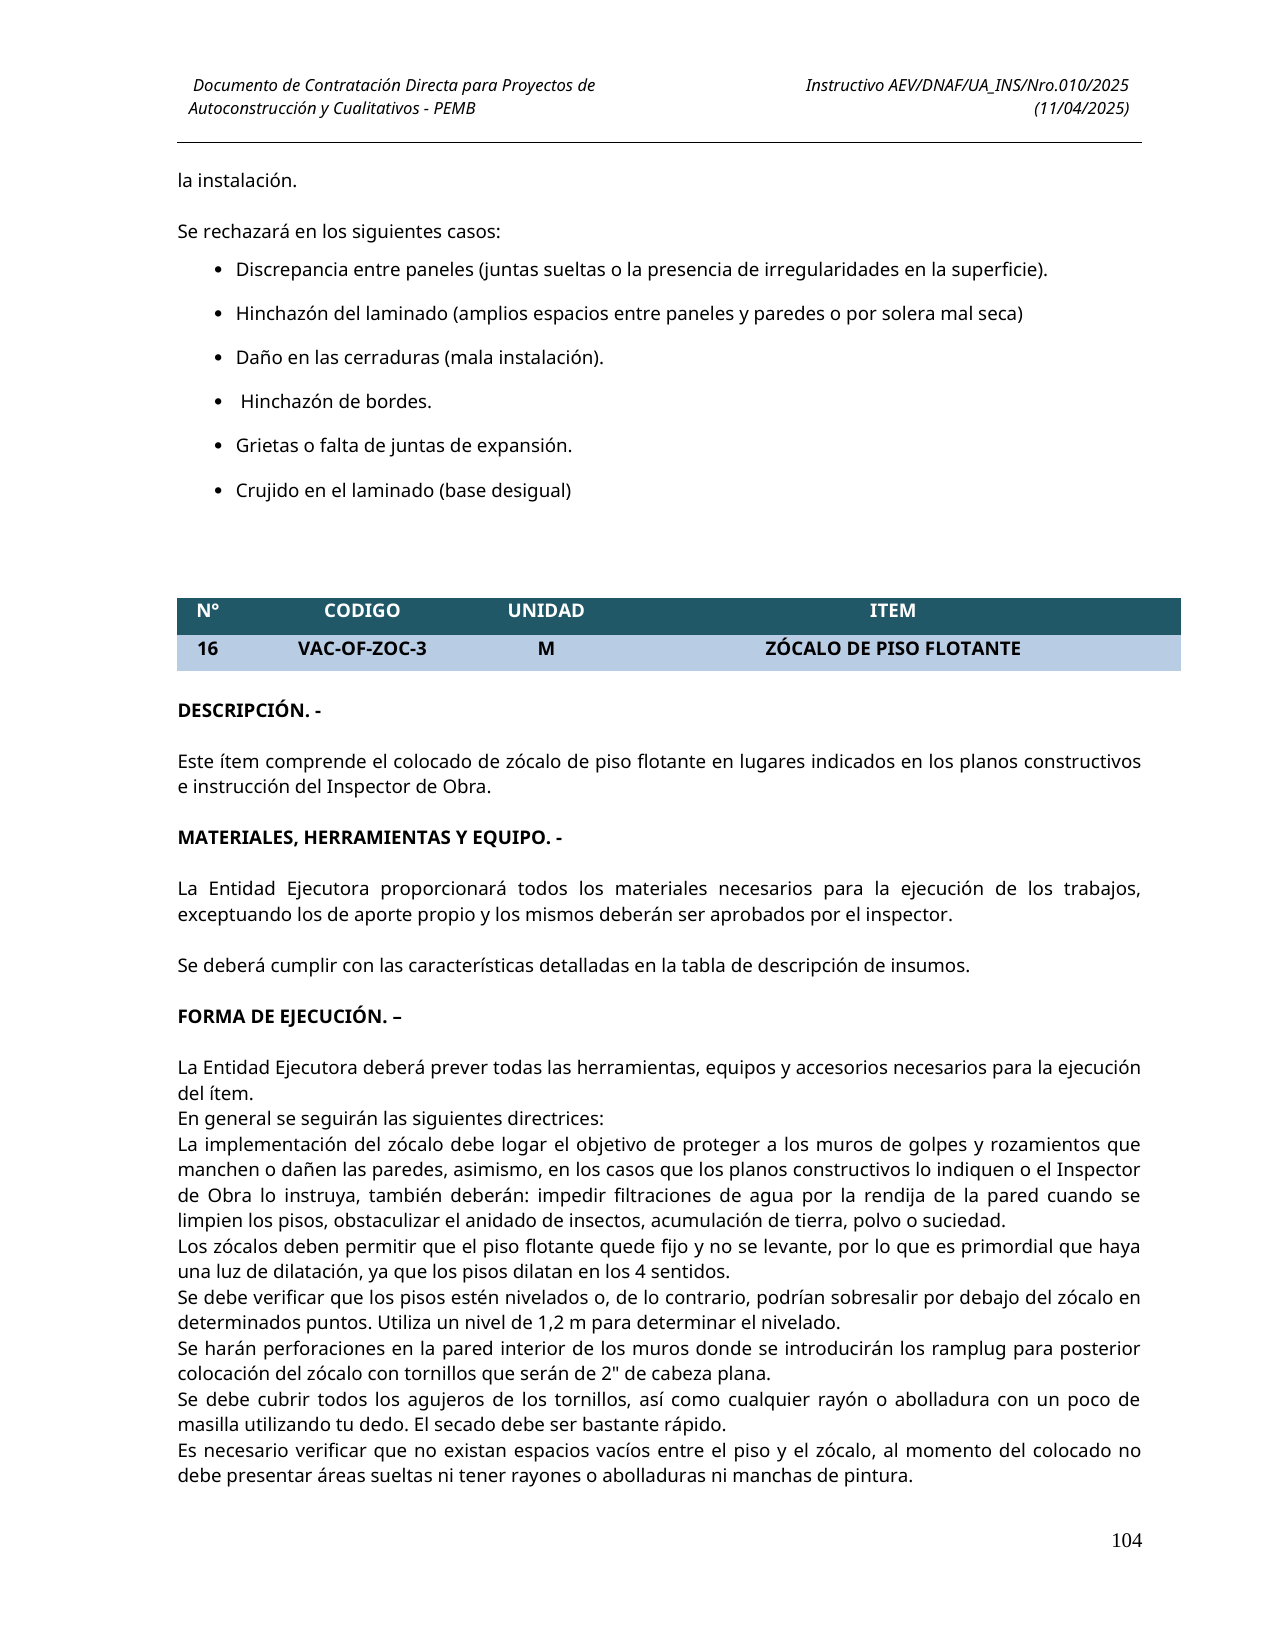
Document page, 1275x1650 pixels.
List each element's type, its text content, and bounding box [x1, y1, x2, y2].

list Discrepancia entre paneles (juntas sueltas o la presencia de irregularidades en la superficie). [215, 256, 1142, 282]
text MATERIALES, HERRAMIENTAS Y EQUIPO. - [177, 824, 1142, 850]
text DESCRIPCIÓN. - [177, 697, 1142, 722]
list Daño en las cerraduras (mala instalación). [215, 344, 1142, 370]
text FORMA DE EJECUCIÓN. – [177, 1003, 1142, 1029]
text La implementación del zócalo debe logar el objetivo de proteger a los muros de golpes y rozamientos que manchen o dañen las paredes, asimismo, en los casos que los planos constructivos lo indiquen o el Inspector de Obra lo instruya, también deberán: impedir filtraciones de agua por la rendija de la pared cuando se limpien los pisos, obstaculizar el anidado de insectos, acumulación de tierra, polvo o suciedad. [177, 1131, 1142, 1233]
text Se deberá cumplir con las características detalladas en la tabla de descripción de insumos. [177, 952, 1142, 978]
list Hinchazón del laminado (amplios espacios entre paneles y paredes o por solera mal seca) [215, 300, 1142, 326]
text La Entidad Ejecutora proporcionará todos los materiales necesarios para la ejecución de los trabajos, exceptuando los de aporte propio y los mismos deberán ser aprobados por el inspector. [177, 876, 1142, 927]
text Se debe cubrir todos los agujeros de los tornillos, así como cualquier rayón o abolladura con un poco de masilla utilizando tu dedo. El secado debe ser bastante rápido. [177, 1386, 1142, 1437]
text Se debe verificar que los pisos estén nivelados o, de lo contrario, podrían sobresalir por debajo del zócalo en determinados puntos. Utiliza un nivel de 1,2 m para determinar el nivelado. [177, 1284, 1142, 1335]
text Se harán perforaciones en la pared interior de los muros donde se introducirán los ramplug para posterior colocación del zócalo con tornillos que serán de 2" de cabeza plana. [177, 1335, 1142, 1386]
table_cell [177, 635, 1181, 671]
list Crujido en el laminado (base desigual) [215, 477, 1142, 502]
text En general se seguirán las siguientes directrices: [177, 1105, 1142, 1131]
text Este ítem comprende el colocado de zócalo de piso flotante en lugares indicados en los planos constructivos e instrucción del Inspector de Obra. [177, 748, 1142, 799]
list Grietas o falta de juntas de expansión. [215, 433, 1142, 458]
text Es necesario verificar que no existan espacios vacíos entre el piso y el zócalo, al momento del colocado no debe presentar áreas sueltas ni tener rayones o abolladuras ni manchas de pintura. [177, 1437, 1142, 1488]
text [177, 167, 1142, 193]
text Los zócalos deben permitir que el piso flotante quede fijo y no se levante, por lo que es primordial que haya una luz de dilatación, ya que los pisos dilatan en los 4 sentidos. [177, 1233, 1142, 1284]
list Hinchazón de bordes. [215, 389, 1142, 414]
text Se rechazará en los siguientes casos: [177, 218, 1142, 244]
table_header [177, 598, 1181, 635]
text La Entidad Ejecutora deberá prever todas las herramientas, equipos y accesorios necesarios para la ejecución del ítem. [177, 1054, 1142, 1105]
